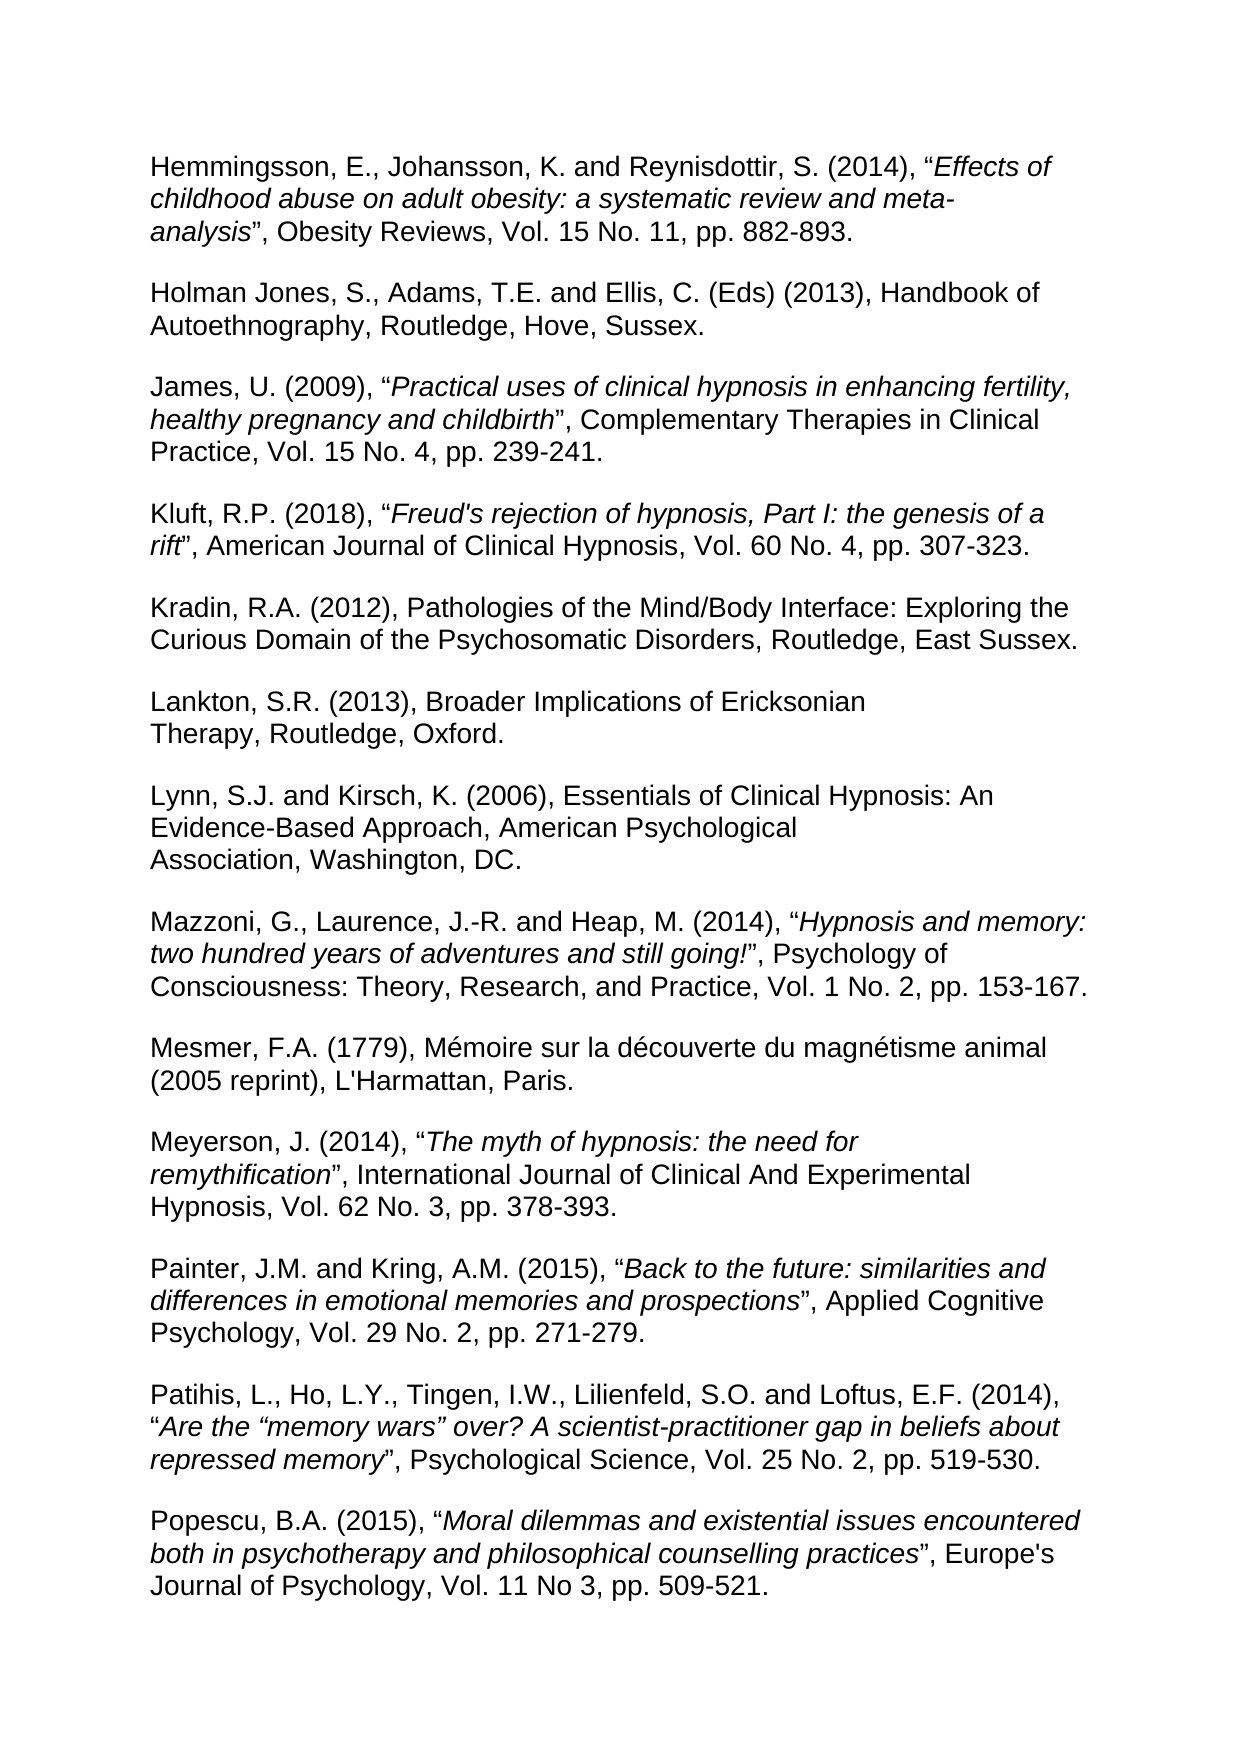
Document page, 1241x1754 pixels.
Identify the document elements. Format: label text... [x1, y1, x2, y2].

text Meyerson, J. (2014), “The myth of hypnosis: the need for remythification”, International Journal of Clinical And Experimental Hypnosis, Vol. 62 No. 3, pp. 378-393. [150, 1125, 1090, 1222]
text Lankton, S.R. (2013), Broader Implications of Ericksonian Therapy, Routledge, Oxford. [150, 684, 1090, 749]
text Patihis, L., Ho, L.Y., Tingen, I.W., Lilienfeld, S.O. and Loftus, E.F. (2014), “Are the “memory wars” over? A scientist-practitioner gap in beliefs about repressed memory”, Psychological Science, Vol. 25 No. 2, pp. 519-530. [150, 1378, 1090, 1475]
text Mesmer, F.A. (1779), Mémoire sur la découverte du magnétisme animal (2005 reprint), L'Harmattan, Paris. [150, 1031, 1090, 1096]
text Lynn, S.J. and Kirsch, K. (2006), Essentials of Clinical Hypnosis: An Evidence-Based Approach, American Psychological Association, Washington, DC. [150, 778, 1090, 876]
text Kradin, R.A. (2012), Pathologies of the Mind/Body Interface: Exploring the Curious Domain of the Psychosomatic Disorders, Routledge, East Sussex. [150, 591, 1090, 655]
text Painter, J.M. and Kring, A.M. (2015), “Back to the future: similarities and differences in emotional memories and prospections”, Applied Cognitive Psychology, Vol. 29 No. 2, pp. 271-279. [150, 1252, 1090, 1349]
text Kluft, R.P. (2018), “Freud's rejection of hypnosis, Part I: the genesis of a rift”, American Journal of Clinical Hypnosis, Vol. 60 No. 4, pp. 307-323. [150, 497, 1090, 561]
text James, U. (2009), “Practical uses of clinical hypnosis in enhancing fertility, healthy pregnancy and childbirth”, Complementary Therapies in Clinical Practice, Vol. 15 No. 4, pp. 239-241. [150, 370, 1090, 467]
text Holman Jones, S., Adams, T.E. and Ellis, C. (Eds) (2013), Handbook of Autoethnography, Routledge, Hove, Sussex. [150, 276, 1090, 341]
text Hemmingsson, E., Johansson, K. and Reynisdottir, S. (2014), “Effects of childhood abuse on adult obesity: a systematic review and meta-analysis”, Obesity Reviews, Vol. 15 No. 11, pp. 882-893. [150, 150, 1090, 247]
text Mazzoni, G., Laurence, J.-R. and Heap, M. (2014), “Hypnosis and memory: two hundred years of adventures and still going!”, Psychology of Consciousness: Theory, Research, and Practice, Vol. 1 No. 2, pp. 153-167. [150, 905, 1090, 1002]
text Popescu, B.A. (2015), “Moral dilemmas and existential issues encountered both in psychotherapy and philosophical counselling practices”, Europe's Journal of Psychology, Vol. 11 No 3, pp. 509-521. [150, 1504, 1090, 1601]
